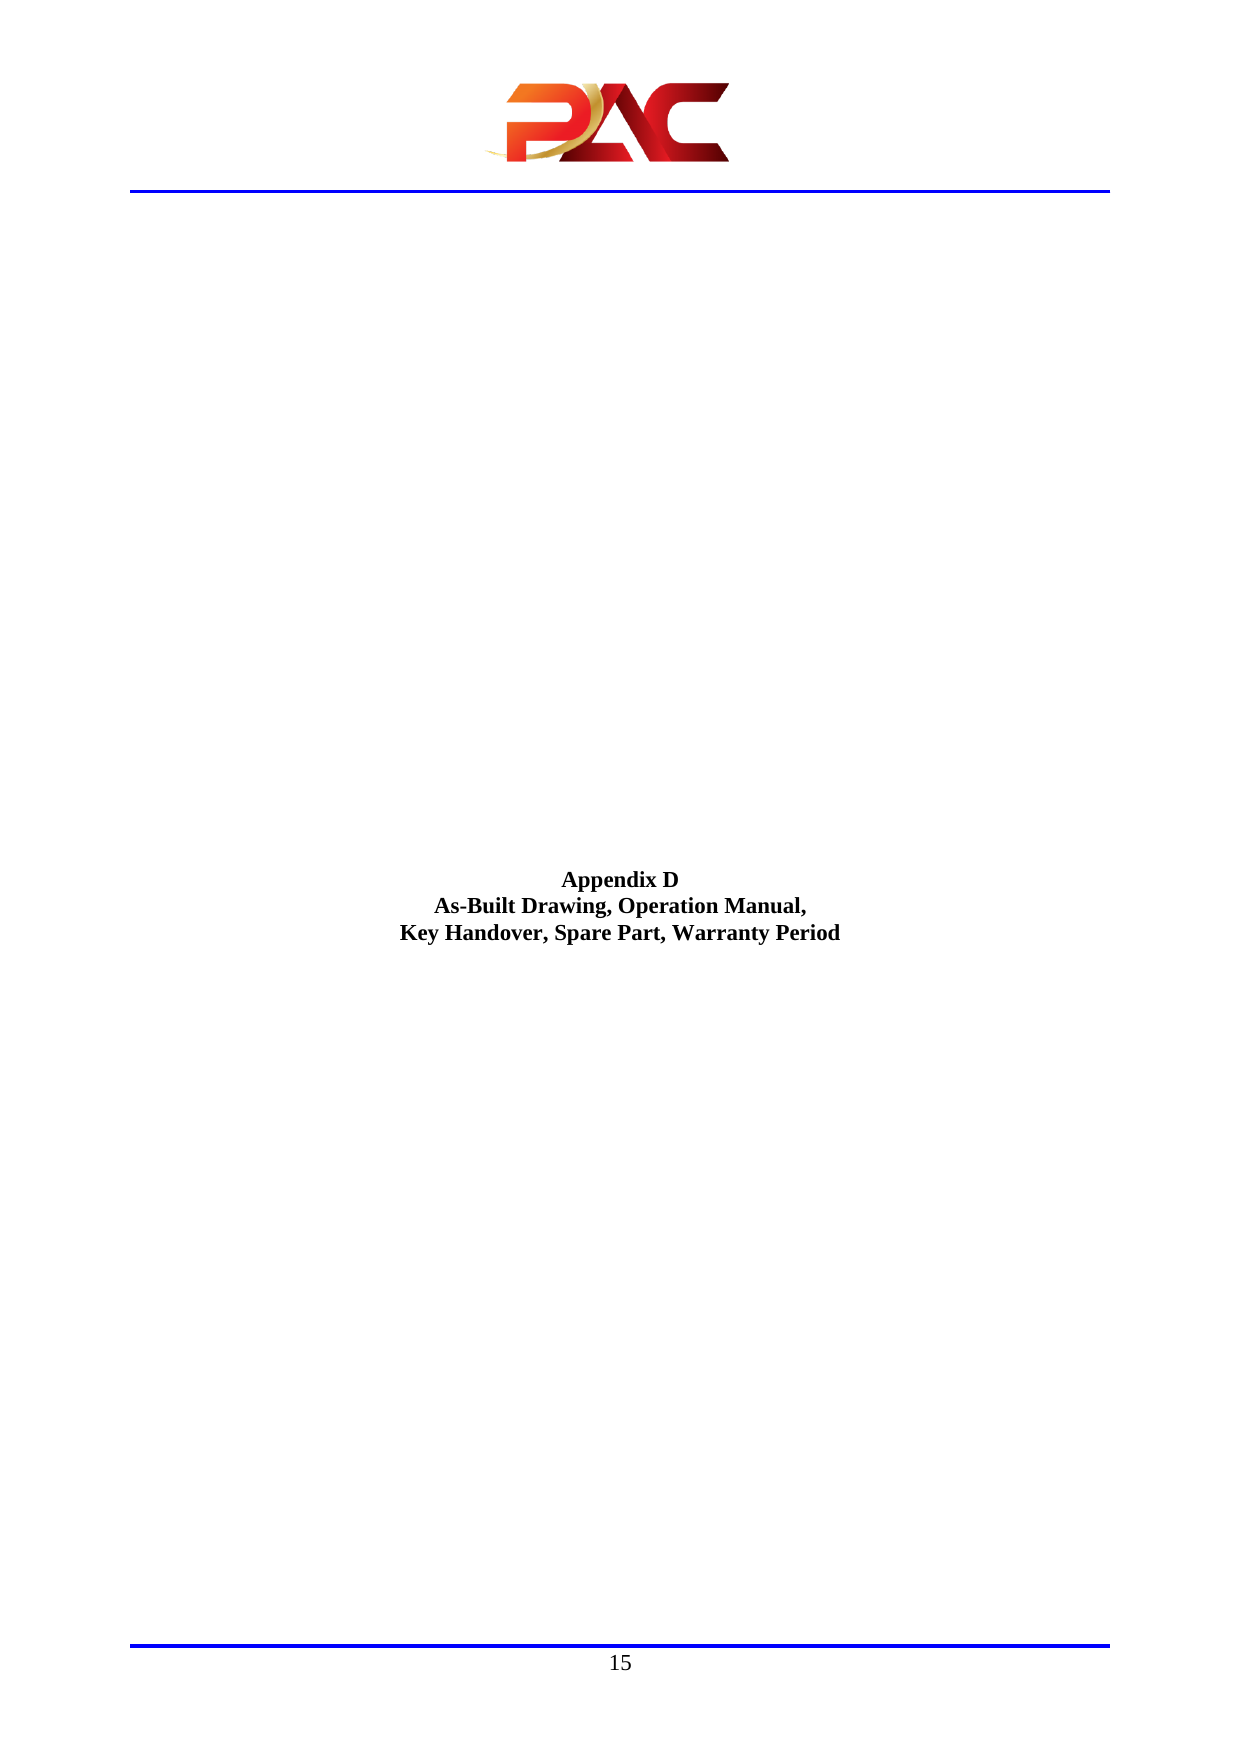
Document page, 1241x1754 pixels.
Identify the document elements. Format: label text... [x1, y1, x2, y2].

picture [480, 75, 734, 169]
text Key Handover, Spare Part, Warranty Period [130, 919, 1110, 945]
text As-Built Drawing, Operation Manual, [130, 892, 1110, 919]
text Appendix D [130, 866, 1110, 892]
